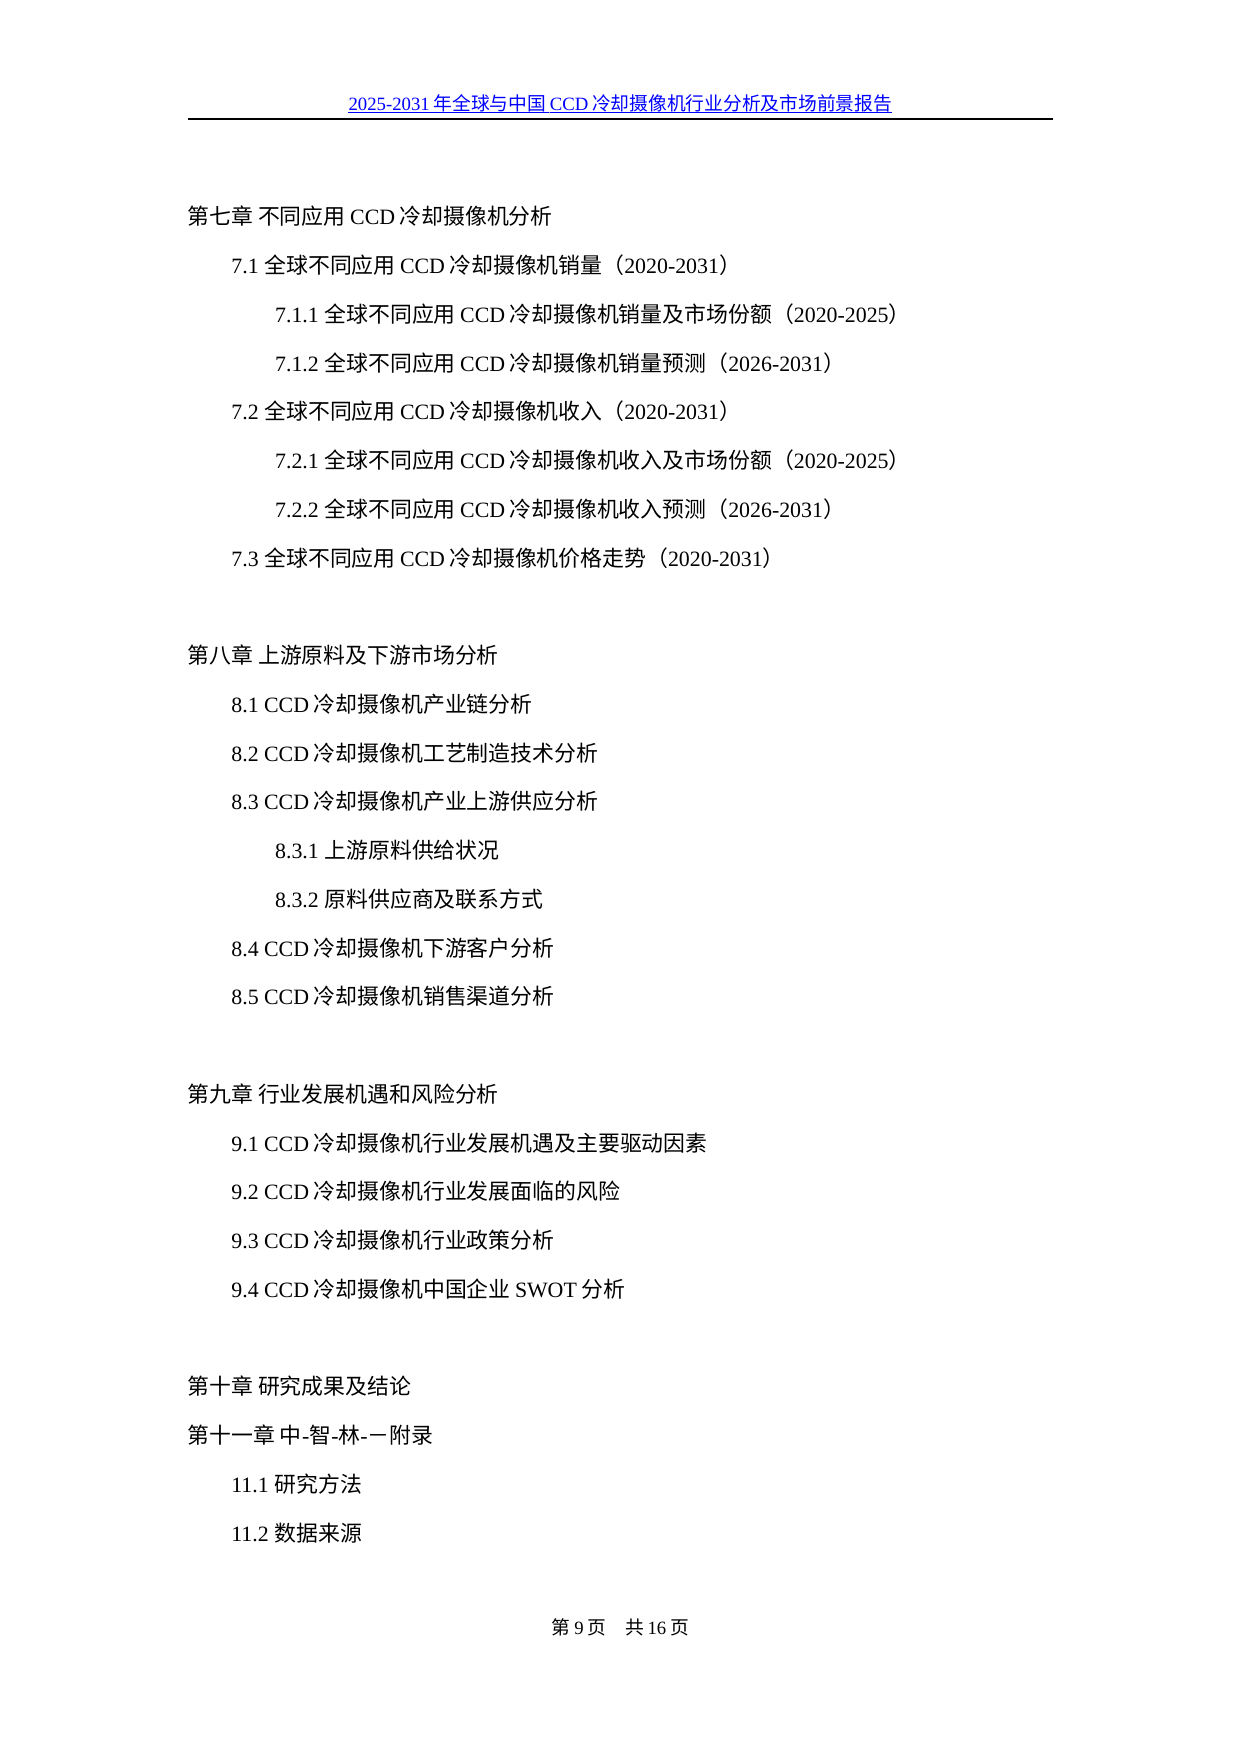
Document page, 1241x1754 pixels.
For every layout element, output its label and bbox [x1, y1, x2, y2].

text [187, 150, 1053, 1548]
